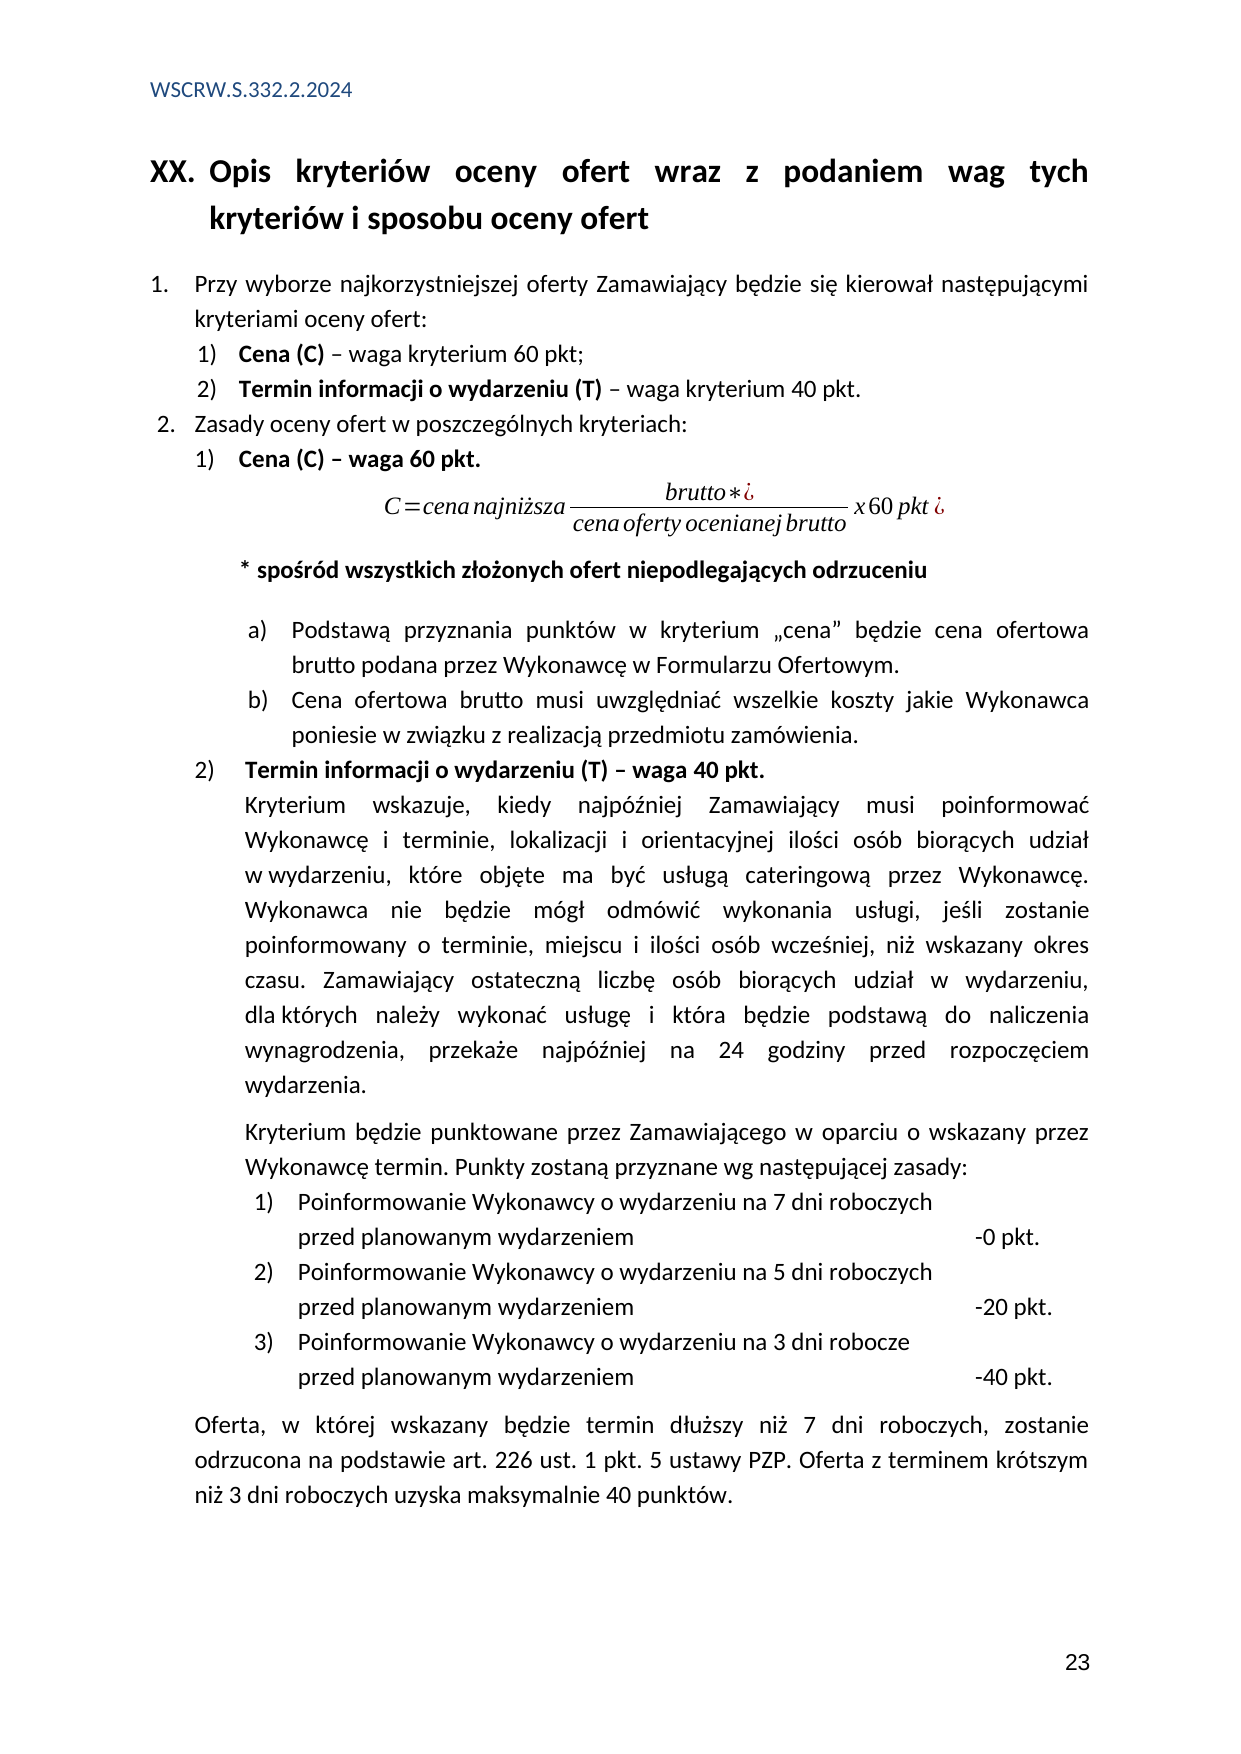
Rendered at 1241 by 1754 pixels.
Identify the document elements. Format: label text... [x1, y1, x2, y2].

list przed planowanym wydarzeniem -0 pkt. [298, 1221, 1090, 1252]
text Oferta, w której wskazany będzie termin dłuższy niż 7 dni roboczych, zostanie odrzucona na podstawie art. 226 ust. 1 pkt. 5 ustawy PZP. Oferta z terminem krótszym niż 3 dni roboczych uzyska maksymalnie 40 punktów. [194, 1409, 1090, 1509]
list przed planowanym wydarzeniem -40 pkt. [298, 1361, 1090, 1392]
list Poinformowanie Wykonawcy o wydarzeniu na 5 dni roboczych [253, 1256, 1090, 1287]
text Kryterium wskazuje, kiedy najpóźniej Zamawiający musi poinformować Wykonawcę i terminie, lokalizacji i orientacyjnej ilości osób biorących udział w wydarzeniu, które objęte ma być usługą cateringową przez Wykonawcę. Wykonawca nie będzie mógł odmówić wykonania usługi, jeśli zostanie poinformowany o terminie, miejscu i ilości osób wcześniej, niż wskazany okres czasu. Zamawiający ostateczną liczbę osób biorących udział w wydarzeniu, dla których należy wykonać usługę i która będzie podstawą do naliczenia wynagrodzenia, przekaże najpóźniej na 24 godziny przed rozpoczęciem wydarzenia. [244, 789, 1090, 1099]
list Cena (C) – waga 60 pkt. [194, 443, 1090, 474]
list Przy wyborze najkorzystniejszej oferty Zamawiający będzie się kierował następującymi kryteriami oceny ofert: [150, 268, 1090, 334]
subtitle XX. Opis kryteriów oceny ofert wraz z podaniem wag tych kryteriów i sposobu oceny ofert [150, 150, 1090, 237]
list Poinformowanie Wykonawcy o wydarzeniu na 3 dni robocze [253, 1326, 1090, 1357]
list Cena (C) – waga kryterium 60 pkt; [197, 338, 1090, 369]
list Poinformowanie Wykonawcy o wydarzeniu na 7 dni roboczych [253, 1186, 1090, 1217]
list Podstawą przyznania punktów w kryterium „cena” będzie cena ofertowa brutto podana przez Wykonawcę w Formularzu Ofertowym. [248, 614, 1090, 679]
list Zasady oceny ofert w poszczególnych kryteriach: [157, 408, 1090, 439]
list Termin informacji o wydarzeniu (T) – waga 40 pkt. [194, 754, 1090, 784]
list przed planowanym wydarzeniem -20 pkt. [298, 1291, 1090, 1322]
text * spośród wszystkich złożonych ofert niepodlegających odrzuceniu [239, 554, 1090, 584]
list Termin informacji o wydarzeniu (T) – waga kryterium 40 pkt. [197, 373, 1090, 404]
list Cena ofertowa brutto musi uwzględniać wszelkie koszty jakie Wykonawca poniesie w związku z realizacją przedmiotu zamówienia. [248, 684, 1090, 749]
text Kryterium będzie punktowane przez Zamawiającego w oparciu o wskazany przez Wykonawcę termin. Punkty zostaną przyznane wg następującej zasady: [245, 1116, 1090, 1182]
